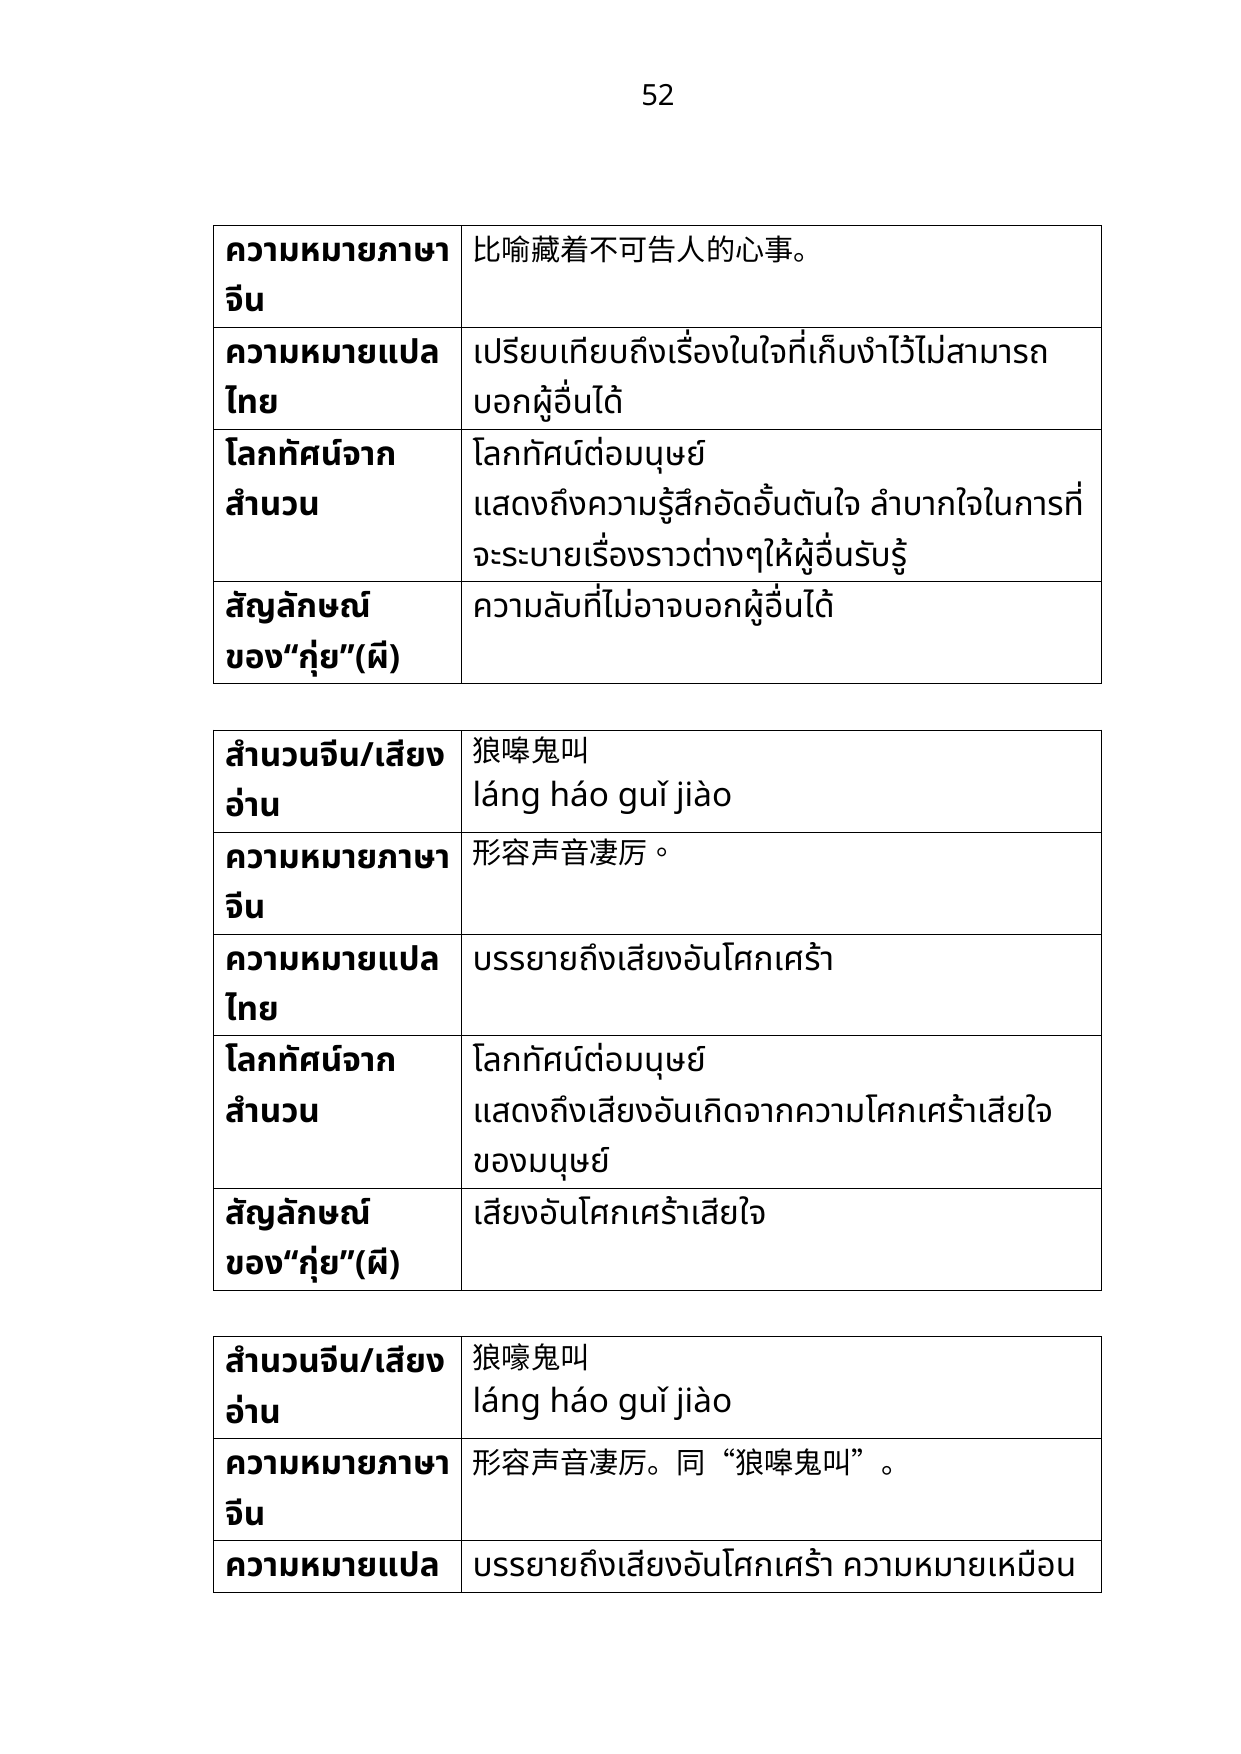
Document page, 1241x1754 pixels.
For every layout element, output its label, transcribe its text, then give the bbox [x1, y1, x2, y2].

table_cell สัญลักษณ์ของ“กุ่ย”(ผี) [214, 582, 461, 683]
table_header 狼嚎鬼叫 lánɡ háo ɡuǐ jiào [462, 1337, 1101, 1438]
table_cell 比喻藏着不可告人的心事。 [462, 226, 1101, 327]
table_cell บรรยายถึงเสียงอันโศกเศร้า [462, 935, 1101, 1035]
table_cell ความหมายภาษาจีน [214, 833, 461, 933]
table_cell ความลับที่ไม่อาจบอกผู้อื่นได้ [462, 582, 1101, 683]
table_header สำนวนจีน/เสียงอ่าน [214, 1337, 461, 1438]
table_cell ความหมายแปลไทย [214, 1541, 461, 1592]
table_cell เปรียบเทียบถึงเรื่องในใจที่เก็บงำไว้ไม่สามารถบอกผู้อื่นได้ [462, 328, 1101, 429]
table_cell ความหมายภาษาจีน [214, 1439, 461, 1540]
table_cell โลกทัศน์ต่อมนุษย์ แสดงถึงความรู้สึกอัดอั้นตันใจ ลำบากใจในการที่จะระบายเรื่องราวต่างๆให้ผู้อื่นรับรู้ [462, 430, 1101, 581]
table_cell โลกทัศน์จากสำนวน [214, 430, 461, 581]
table_header 狼嗥鬼叫 lánɡ háo ɡuǐ jiào [462, 731, 1101, 832]
table_cell โลกทัศน์ต่อมนุษย์ แสดงถึงเสียงอันเกิดจากความโศกเศร้าเสียใจของมนุษย์ [462, 1036, 1101, 1188]
table_cell สัญลักษณ์ของ“กุ่ย”(ผี) [214, 1189, 461, 1290]
table_cell โลกทัศน์จากสำนวน [214, 1036, 461, 1188]
table_cell เสียงอันโศกเศร้าเสียใจ [462, 1189, 1101, 1290]
table_cell 形容声音凄厉。 [462, 833, 1101, 933]
table_cell ความหมายแปลไทย [214, 935, 461, 1035]
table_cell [462, 1541, 1101, 1592]
table_header สำนวนจีน/เสียงอ่าน [214, 731, 461, 832]
table_cell ความหมายแปลไทย [214, 328, 461, 429]
table_cell 形容声音凄厉。同“狼嗥鬼叫”。 [462, 1439, 1101, 1540]
table_cell ความหมายภาษาจีน [214, 226, 461, 327]
